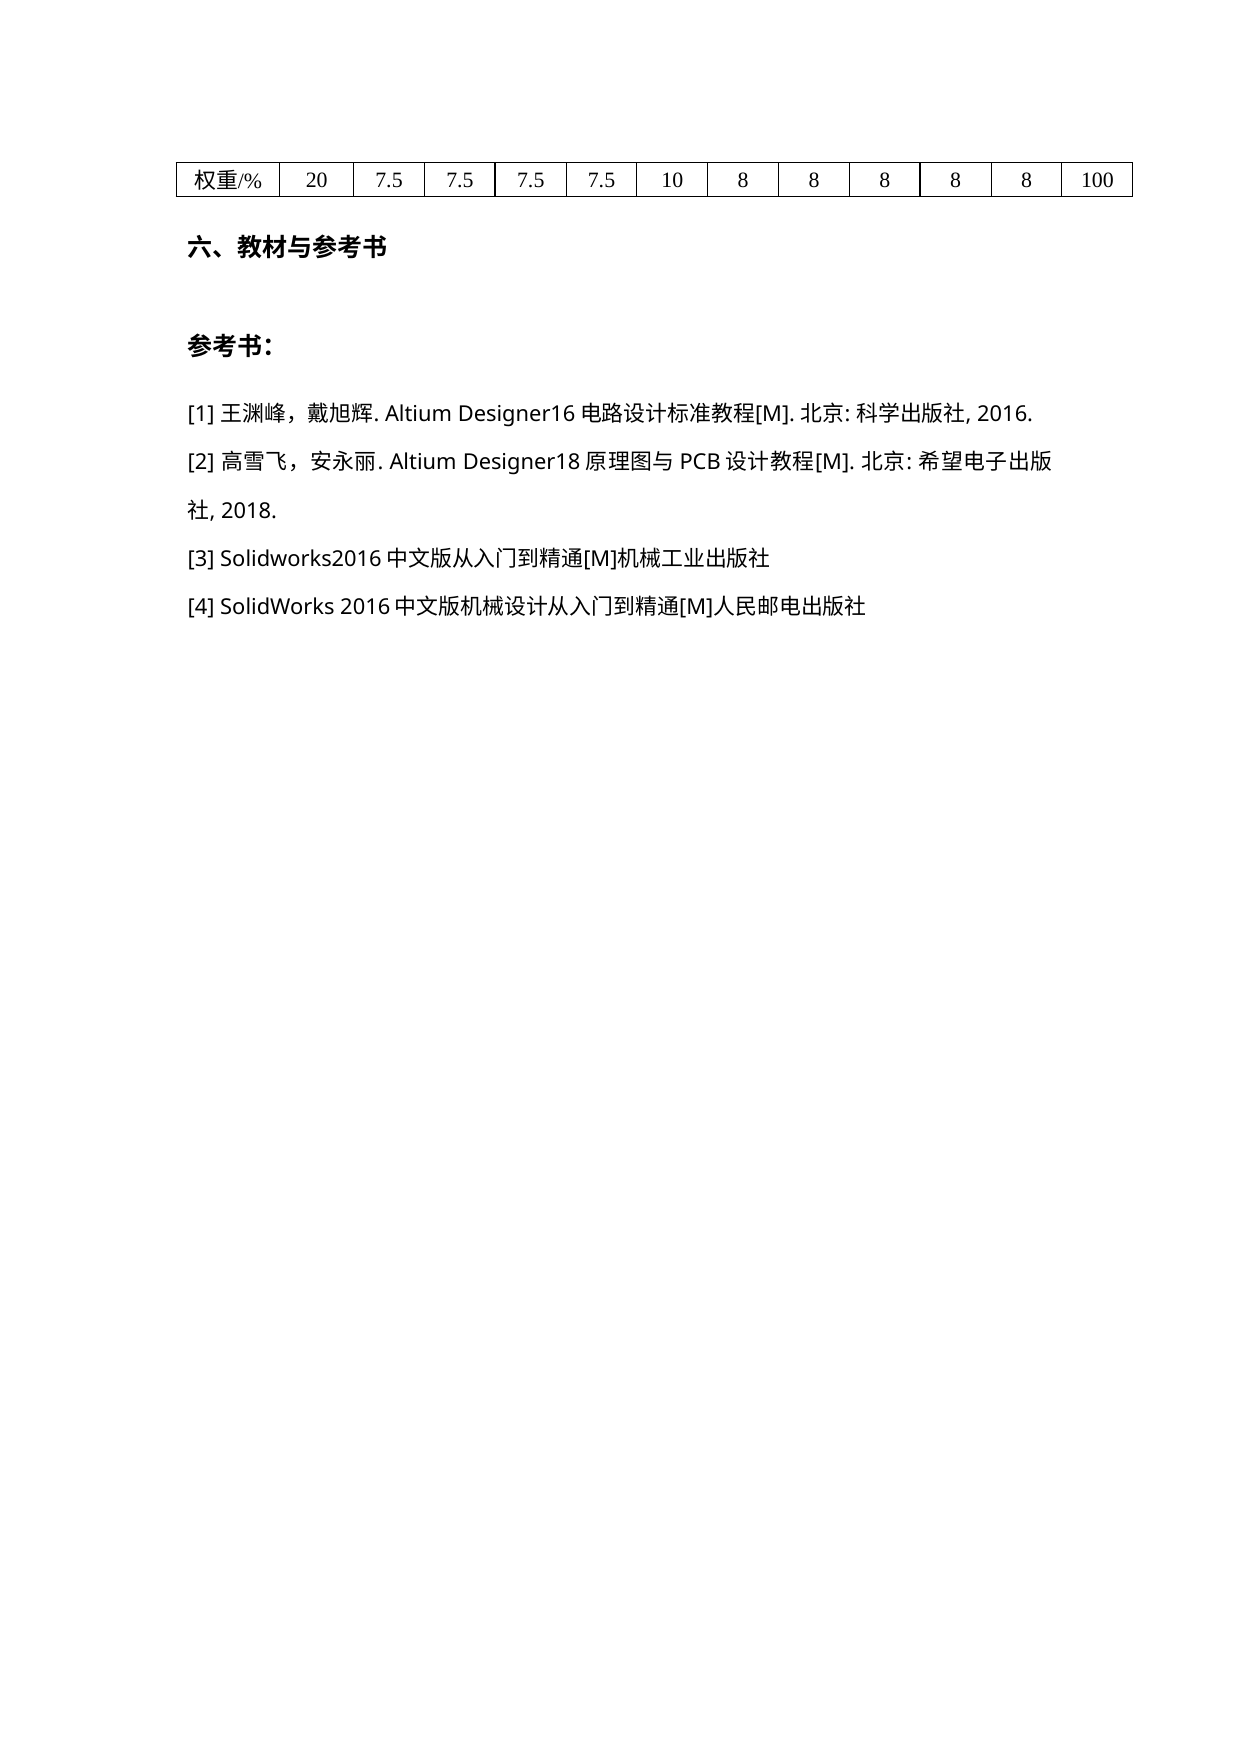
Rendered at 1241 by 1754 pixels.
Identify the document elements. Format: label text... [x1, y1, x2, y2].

table_cell 7.5 [496, 163, 566, 196]
text [3] Solidworks2016中文版从入门到精通[M]机械工业出版社 [187, 541, 1053, 573]
text 六、教材与参考书 [187, 213, 1053, 278]
table_cell 10 [637, 163, 707, 196]
table_cell 8 [708, 163, 778, 196]
table_cell 7.5 [567, 163, 636, 196]
text [4] SolidWorks 2016中文版机械设计从入门到精通[M]人民邮电出版社 [187, 589, 1053, 622]
table_cell 8 [921, 163, 991, 196]
table_cell 8 [779, 163, 849, 196]
table_cell 7.5 [425, 163, 494, 196]
text 参考书： [187, 312, 1053, 377]
table_cell 8 [992, 163, 1061, 196]
table_cell 7.5 [354, 163, 424, 196]
text [2] 高雪飞，安永丽. Altium Designer18原理图与PCB设计教程[M]. 北京: 希望电子出版社, 2018. [187, 444, 1053, 525]
table_cell 8 [850, 163, 919, 196]
table_cell 100 [1062, 163, 1132, 196]
table_cell 权重/% [177, 163, 279, 196]
table_cell 20 [280, 163, 353, 196]
text [1] 王渊峰，戴旭辉. Altium Designer16电路设计标准教程[M]. 北京: 科学出版社, 2016. [187, 395, 1053, 428]
